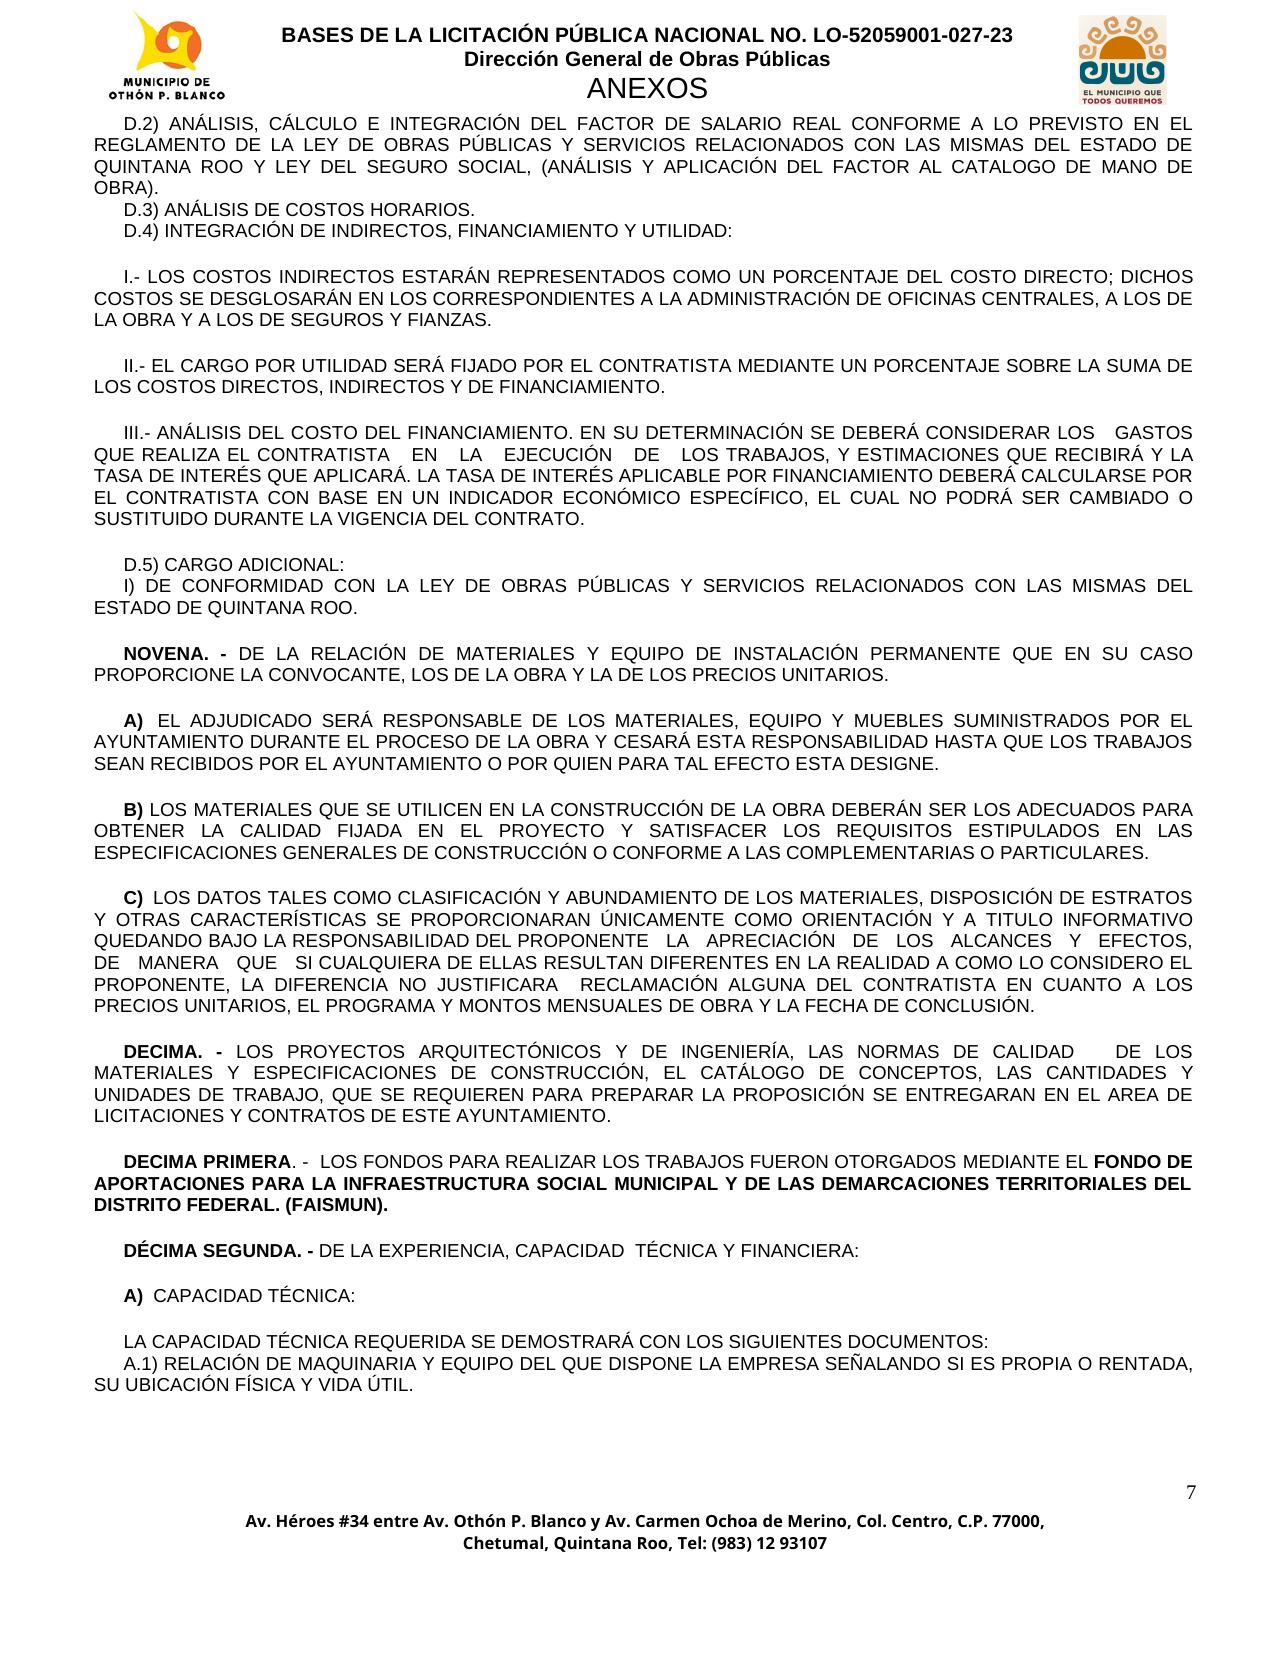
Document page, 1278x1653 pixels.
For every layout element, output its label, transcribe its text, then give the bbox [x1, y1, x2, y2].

text DÉCIMA SEGUNDA. - DE LA EXPERIENCIA, CAPACIDAD TÉCNICA Y FINANCIERA: [94, 1240, 1193, 1261]
text I.- LOS COSTOS INDIRECTOS ESTARÁN REPRESENTADOS COMO UN PORCENTAJE DEL COSTO DIRECTO; DICHOS COSTOS SE DESGLOSARÁN EN LOS CORRESPONDIENTES A LA ADMINISTRACIÓN DE OFICINAS CENTRALES, A LOS DE LA OBRA Y A LOS DE SEGUROS Y FIANZAS. [94, 266, 1193, 331]
text C) LOS DATOS TALES COMO CLASIFICACIÓN Y ABUNDAMIENTO DE LOS MATERIALES, DISPOSICIÓN DE ESTRATOS Y OTRAS CARACTERÍSTICAS SE PROPORCIONARAN ÚNICAMENTE COMO ORIENTACIÓN Y A TITULO INFORMATIVO QUEDANDO BAJO LA RESPONSABILIDAD DEL PROPONENTE LA APRECIACIÓN DE LOS ALCANCES Y EFECTOS, DE MANERA QUE SI CUALQUIERA DE ELLAS RESULTAN DIFERENTES EN LA REALIDAD A COMO LO CONSIDERO EL PROPONENTE, LA DIFERENCIA NO JUSTIFICARA RECLAMACIÓN ALGUNA DEL CONTRATISTA EN CUANTO A LOS PRECIOS UNITARIOS, EL PROGRAMA Y MONTOS MENSUALES DE OBRA Y LA FECHA DE CONCLUSIÓN. [94, 887, 1193, 1017]
text D.3) ANÁLISIS DE COSTOS HORARIOS. [94, 199, 1193, 220]
text III.- ANÁLISIS DEL COSTO DEL FINANCIAMIENTO. EN SU DETERMINACIÓN SE DEBERÁ CONSIDERAR LOS GASTOS QUE REALIZA EL CONTRATISTA EN LA EJECUCIÓN DE LOS TRABAJOS, Y ESTIMACIONES QUE RECIBIRÁ Y LA TASA DE INTERÉS QUE APLICARÁ. LA TASA DE INTERÉS APLICABLE POR FINANCIAMIENTO DEBERÁ CALCULARSE POR EL CONTRATISTA CON BASE EN UN INDICADOR ECONÓMICO ESPECÍFICO, EL CUAL NO PODRÁ SER CAMBIADO O SUSTITUIDO DURANTE LA VIGENCIA DEL CONTRATO. [94, 422, 1193, 530]
text LA CAPACIDAD TÉCNICA REQUERIDA SE DEMOSTRARÁ CON LOS SIGUIENTES DOCUMENTOS: [94, 1331, 1193, 1352]
text I) DE CONFORMIDAD CON LA LEY DE OBRAS PÚBLICAS Y SERVICIOS RELACIONADOS CON LAS MISMAS DEL ESTADO DE QUINTANA ROO. [94, 575, 1193, 618]
text A) CAPACIDAD TÉCNICA: [94, 1285, 1193, 1307]
text D.5) CARGO ADICIONAL: [94, 554, 1193, 575]
text D.4) INTEGRACIÓN DE INDIRECTOS, FINANCIAMIENTO Y UTILIDAD: [94, 220, 1193, 242]
picture [104, 0, 237, 112]
text DECIMA. - LOS PROYECTOS ARQUITECTÓNICOS Y DE INGENIERÍA, LAS NORMAS DE CALIDAD DE LOS MATERIALES Y ESPECIFICACIONES DE CONSTRUCCIÓN, EL CATÁLOGO DE CONCEPTOS, LAS CANTIDADES Y UNIDADES DE TRABAJO, QUE SE REQUIEREN PARA PREPARAR LA PROPOSICIÓN SE ENTREGARAN EN EL AREA DE LICITACIONES Y CONTRATOS DE ESTE AYUNTAMIENTO. [94, 1041, 1193, 1127]
text NOVENA. - DE LA RELACIÓN DE MATERIALES Y EQUIPO DE INSTALACIÓN PERMANENTE QUE EN SU CASO PROPORCIONE LA CONVOCANTE, LOS DE LA OBRA Y LA DE LOS PRECIOS UNITARIOS. [94, 642, 1193, 686]
picture [1078, 15, 1167, 105]
text II.- EL CARGO POR UTILIDAD SERÁ FIJADO POR EL CONTRATISTA MEDIANTE UN PORCENTAJE SOBRE LA SUMA DE LOS COSTOS DIRECTOS, INDIRECTOS Y DE FINANCIAMIENTO. [94, 355, 1193, 398]
text D.2) ANÁLISIS, CÁLCULO E INTEGRACIÓN DEL FACTOR DE SALARIO REAL CONFORME A LO PREVISTO EN EL REGLAMENTO DE LA LEY DE OBRAS PÚBLICAS Y SERVICIOS RELACIONADOS CON LAS MISMAS DEL ESTADO DE QUINTANA ROO Y LEY DEL SEGURO SOCIAL, (ANÁLISIS Y APLICACIÓN DEL FACTOR AL CATALOGO DE MANO DE OBRA). [94, 112, 1193, 199]
text DECIMA PRIMERA. - LOS FONDOS PARA REALIZAR LOS TRABAJOS FUERON OTORGADOS MEDIANTE EL FONDO DE APORTACIONES PARA LA INFRAESTRUCTURA SOCIAL MUNICIPAL Y DE LAS DEMARCACIONES TERRITORIALES DEL DISTRITO FEDERAL. (FAISMUN). [94, 1151, 1193, 1216]
text A.1) RELACIÓN DE MAQUINARIA Y EQUIPO DEL QUE DISPONE LA EMPRESA SEÑALANDO SI ES PROPIA O RENTADA, SU UBICACIÓN FÍSICA Y VIDA ÚTIL. [94, 1352, 1193, 1396]
text A) EL ADJUDICADO SERÁ RESPONSABLE DE LOS MATERIALES, EQUIPO Y MUEBLES SUMINISTRADOS POR EL AYUNTAMIENTO DURANTE EL PROCESO DE LA OBRA Y CESARÁ ESTA RESPONSABILIDAD HASTA QUE LOS TRABAJOS SEAN RECIBIDOS POR EL AYUNTAMIENTO O POR QUIEN PARA TAL EFECTO ESTA DESIGNE. [94, 710, 1193, 774]
text B) LOS MATERIALES QUE SE UTILICEN EN LA CONSTRUCCIÓN DE LA OBRA DEBERÁN SER LOS ADECUADOS PARA OBTENER LA CALIDAD FIJADA EN EL PROYECTO Y SATISFACER LOS REQUISITOS ESTIPULADOS EN LAS ESPECIFICACIONES GENERALES DE CONSTRUCCIÓN O CONFORME A LAS COMPLEMENTARIAS O PARTICULARES. [94, 798, 1193, 863]
